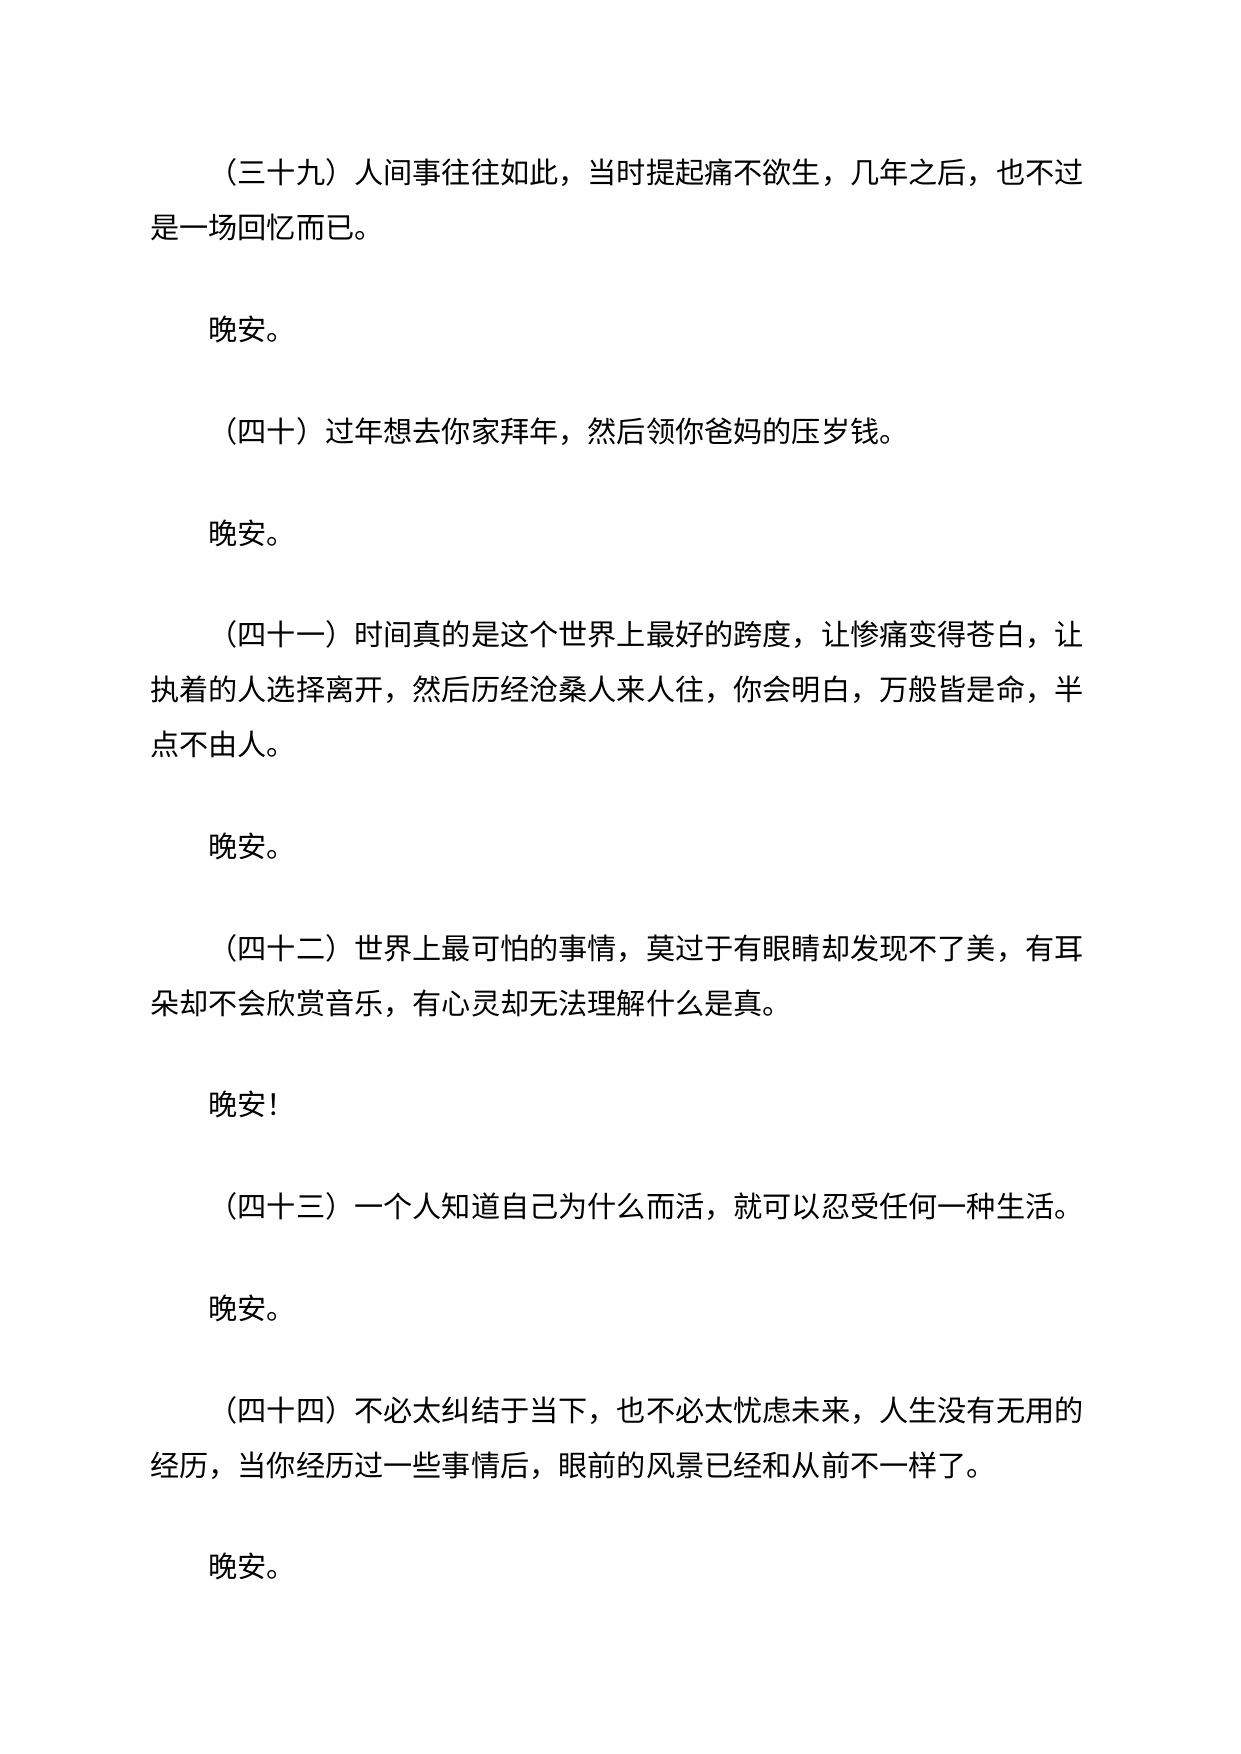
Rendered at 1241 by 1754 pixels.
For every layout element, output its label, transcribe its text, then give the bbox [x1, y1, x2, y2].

text 晚安！ [150, 1082, 1090, 1124]
text 晚安。 [150, 307, 1090, 349]
text （四十四）不必太纠结于当下，也不必太忧虑未来，人生没有无用的经历，当你经历过一些事情后，眼前的风景已经和从前不一样了。 [150, 1387, 1090, 1484]
text （四十二）世界上最可怕的事情，莫过于有眼睛却发现不了美，有耳朵却不会欣赏音乐，有心灵却无法理解什么是真。 [150, 925, 1090, 1022]
text 晚安。 [150, 1544, 1090, 1586]
text （四十三）一个人知道自己为什么而活，就可以忍受任何一种生活。 [150, 1184, 1090, 1226]
text （三十九）人间事往往如此，当时提起痛不欲生，几年之后，也不过是一场回忆而已。 [150, 150, 1090, 247]
text 晚安。 [150, 1286, 1090, 1328]
text （四十）过年想去你家拜年，然后领你爸妈的压岁钱。 [150, 408, 1090, 451]
text （四十一）时间真的是这个世界上最好的跨度，让惨痛变得苍白，让执着的人选择离开，然后历经沧桑人来人往，你会明白，万般皆是命，半点不由人。 [150, 612, 1090, 764]
text 晚安。 [150, 510, 1090, 552]
text 晚安。 [150, 823, 1090, 866]
